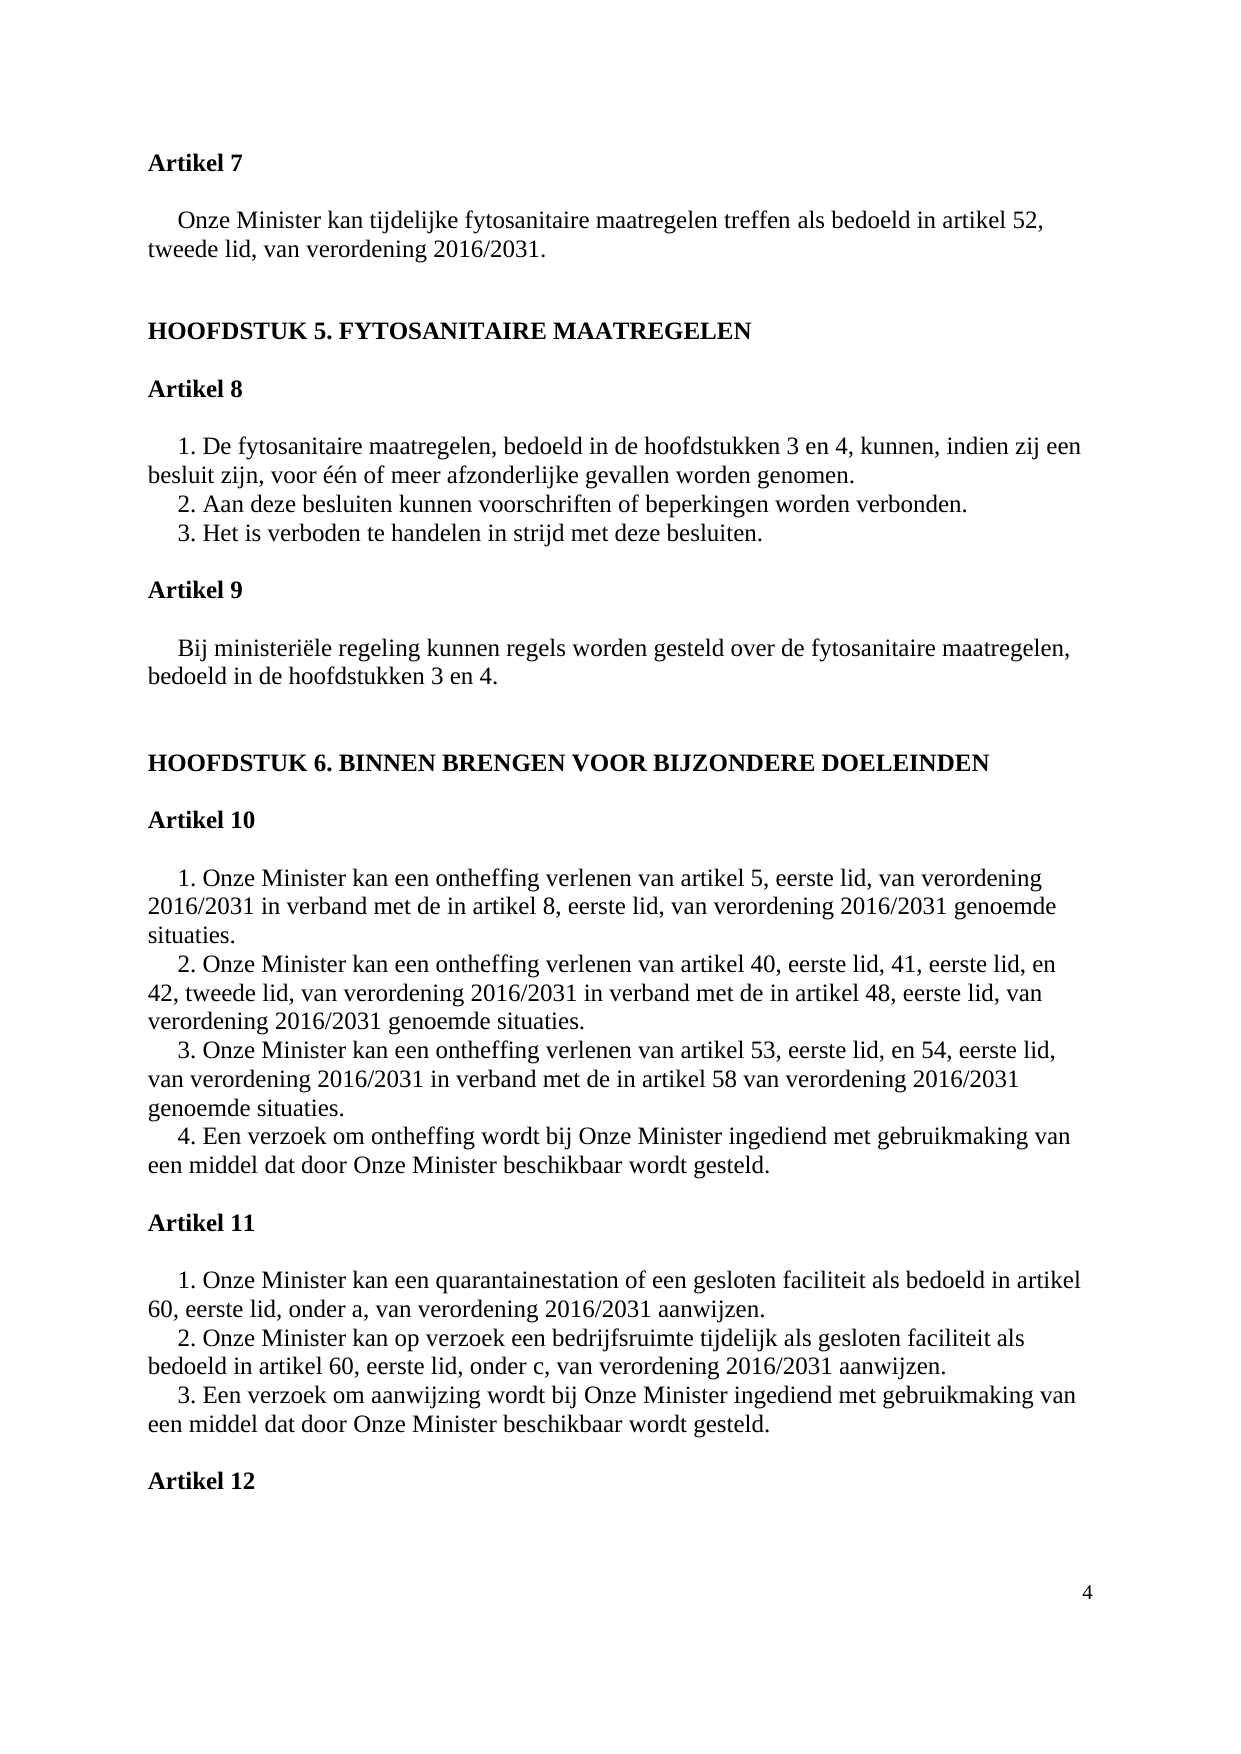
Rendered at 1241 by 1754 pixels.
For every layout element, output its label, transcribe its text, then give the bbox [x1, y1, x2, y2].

text 3. Een verzoek om aanwijzing wordt bij Onze Minister ingediend met gebruikmaking van een middel dat door Onze Minister beschikbaar wordt gesteld. [148, 1380, 1092, 1438]
text 2. Onze Minister kan op verzoek een bedrijfsruimte tijdelijk als gesloten faciliteit als bedoeld in artikel 60, eerste lid, onder c, van verordening 2016/2031 aanwijzen. [148, 1323, 1092, 1380]
text HOOFDSTUK 5. FYTOSANITAIRE MAATREGELEN [148, 316, 1092, 345]
text Artikel 9 [148, 575, 1092, 604]
text Bij ministeriële regeling kunnen regels worden gesteld over de fytosanitaire maatregelen, bedoeld in de hoofdstukken 3 en 4. [148, 633, 1092, 690]
text 4. Een verzoek om ontheffing wordt bij Onze Minister ingediend met gebruikmaking van een middel dat door Onze Minister beschikbaar wordt gesteld. [148, 1121, 1092, 1179]
text Artikel 7 [148, 148, 1092, 176]
text 3. Het is verboden te handelen in strijd met deze besluiten. [148, 518, 1092, 546]
text Artikel 11 [148, 1208, 1092, 1236]
text Artikel 12 [148, 1466, 1092, 1495]
text Artikel 8 [148, 374, 1092, 403]
text 1. Onze Minister kan een quarantainestation of een gesloten faciliteit als bedoeld in artikel 60, eerste lid, onder a, van verordening 2016/2031 aanwijzen. [148, 1265, 1092, 1323]
text Onze Minister kan tijdelijke fytosanitaire maatregelen treffen als bedoeld in artikel 52, tweede lid, van verordening 2016/2031. [148, 205, 1092, 263]
text 1. De fytosanitaire maatregelen, bedoeld in de hoofdstukken 3 en 4, kunnen, indien zij een besluit zijn, voor één of meer afzonderlijke gevallen worden genomen. [148, 431, 1092, 489]
text 2. Aan deze besluiten kunnen voorschriften of beperkingen worden verbonden. [148, 489, 1092, 518]
text 3. Onze Minister kan een ontheffing verlenen van artikel 53, eerste lid, en 54, eerste lid, van verordening 2016/2031 in verband met de in artikel 58 van verordening 2016/2031 genoemde situaties. [148, 1035, 1092, 1121]
text HOOFDSTUK 6. BINNEN BRENGEN VOOR BIJZONDERE DOELEINDEN [148, 748, 1092, 776]
text Artikel 10 [148, 805, 1092, 834]
text 2. Onze Minister kan een ontheffing verlenen van artikel 40, eerste lid, 41, eerste lid, en 42, tweede lid, van verordening 2016/2031 in verband met de in artikel 48, eerste lid, van verordening 2016/2031 genoemde situaties. [148, 949, 1092, 1035]
text 1. Onze Minister kan een ontheffing verlenen van artikel 5, eerste lid, van verordening 2016/2031 in verband met de in artikel 8, eerste lid, van verordening 2016/2031 genoemde situaties. [148, 863, 1092, 949]
